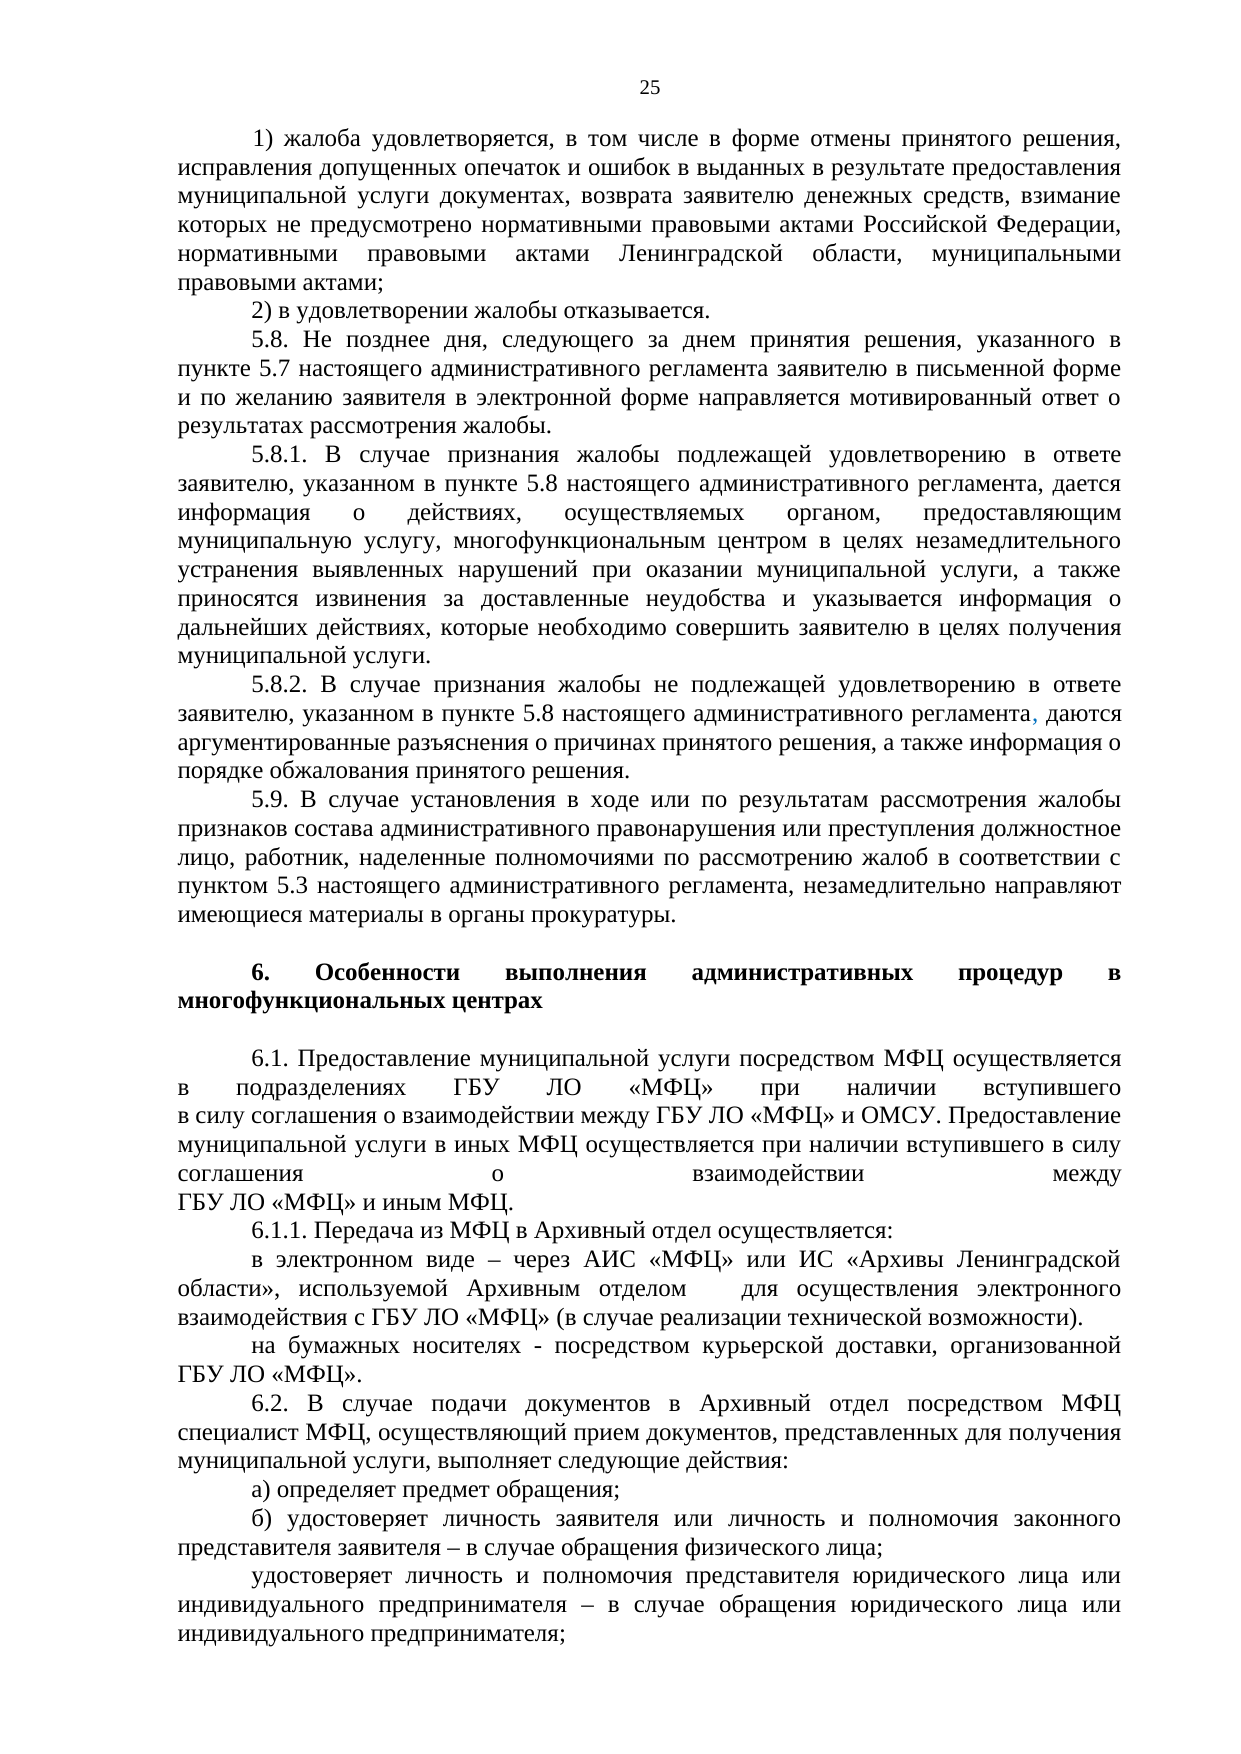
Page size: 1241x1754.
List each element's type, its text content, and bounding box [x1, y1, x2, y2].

text б) удостоверяет личность заявителя или личность и полномочия законного представителя заявителя – в случае обращения физического лица; [177, 1503, 1122, 1561]
text 6.2. В случае подачи документов в Архивный отдел посредством МФЦ специалист МФЦ, осуществляющий прием документов, представленных для получения муниципальной услуги, выполняет следующие действия: [177, 1388, 1122, 1474]
text 6.1.1. Передача из МФЦ в Архивный отдел осуществляется: [177, 1216, 1122, 1244]
text 5.9. В случае установления в ходе или по результатам рассмотрения жалобы признаков состава административного правонарушения или преступления должностное лицо, работник, наделенные полномочиями по рассмотрению жалоб в соответствии с пунктом 5.3 настоящего административного регламента, незамедлительно направляют имеющиеся материалы в органы прокуратуры. [177, 784, 1122, 928]
text на бумажных носителях - посредством курьерской доставки, организованной ГБУ ЛО «МФЦ». [177, 1331, 1122, 1388]
text 6.1. Предоставление муниципальной услуги посредством МФЦ осуществляется в подразделениях ГБУ ЛО «МФЦ» при наличии вступившего в силу соглашения о взаимодействии между ГБУ ЛО «МФЦ» и ОМСУ. Предоставление муниципальной услуги в иных МФЦ осуществляется при наличии вступившего в силу соглашения о взаимодействии между ГБУ ЛО «МФЦ» и иным МФЦ. [177, 1043, 1122, 1216]
text 5.8.2. В случае признания жалобы не подлежащей удовлетворению в ответе заявителю, указанном в пункте 5.8 настоящего административного регламента, даются аргументированные разъяснения о причинах принятого решения, а также информация о порядке обжалования принятого решения. [177, 669, 1122, 784]
text 6. Особенности выполнения административных процедур в многофункциональных центрах [177, 957, 1122, 1014]
text удостоверяет личность и полномочия представителя юридического лица или индивидуального предпринимателя – в случае обращения юридического лица или индивидуального предпринимателя; [177, 1561, 1122, 1647]
text 5.8. Не позднее дня, следующего за днем принятия решения, указанного в пункте 5.7 настоящего административного регламента заявителю в письменной форме и по желанию заявителя в электронной форме направляется мотивированный ответ о результатах рассмотрения жалобы. [177, 324, 1122, 439]
text 2) в удовлетворении жалобы отказывается. [177, 296, 1122, 324]
text в электронном виде – через АИС «МФЦ» или ИС «Архивы Ленинградской области», используемой Архивным отделом для осуществления электронного взаимодействия с ГБУ ЛО «МФЦ» (в случае реализации технической возможности). [177, 1244, 1122, 1331]
text 1) жалоба удовлетворяется, в том числе в форме отмены принятого решения, исправления допущенных опечаток и ошибок в выданных в результате предоставления муниципальной услуги документах, возврата заявителю денежных средств, взимание которых не предусмотрено нормативными правовыми актами Российской Федерации, нормативными правовыми актами Ленинградской области, муниципальными правовыми актами; [177, 123, 1122, 296]
text а) определяет предмет обращения; [177, 1474, 1122, 1503]
text 5.8.1. В случае признания жалобы подлежащей удовлетворению в ответе заявителю, указанном в пункте 5.8 настоящего административного регламента, дается информация о действиях, осуществляемых органом, предоставляющим муниципальную услугу, многофункциональным центром в целях незамедлительного устранения выявленных нарушений при оказании муниципальной услуги, а также приносятся извинения за доставленные неудобства и указывается информация о дальнейших действиях, которые необходимо совершить заявителю в целях получения муниципальной услуги. [177, 439, 1122, 669]
